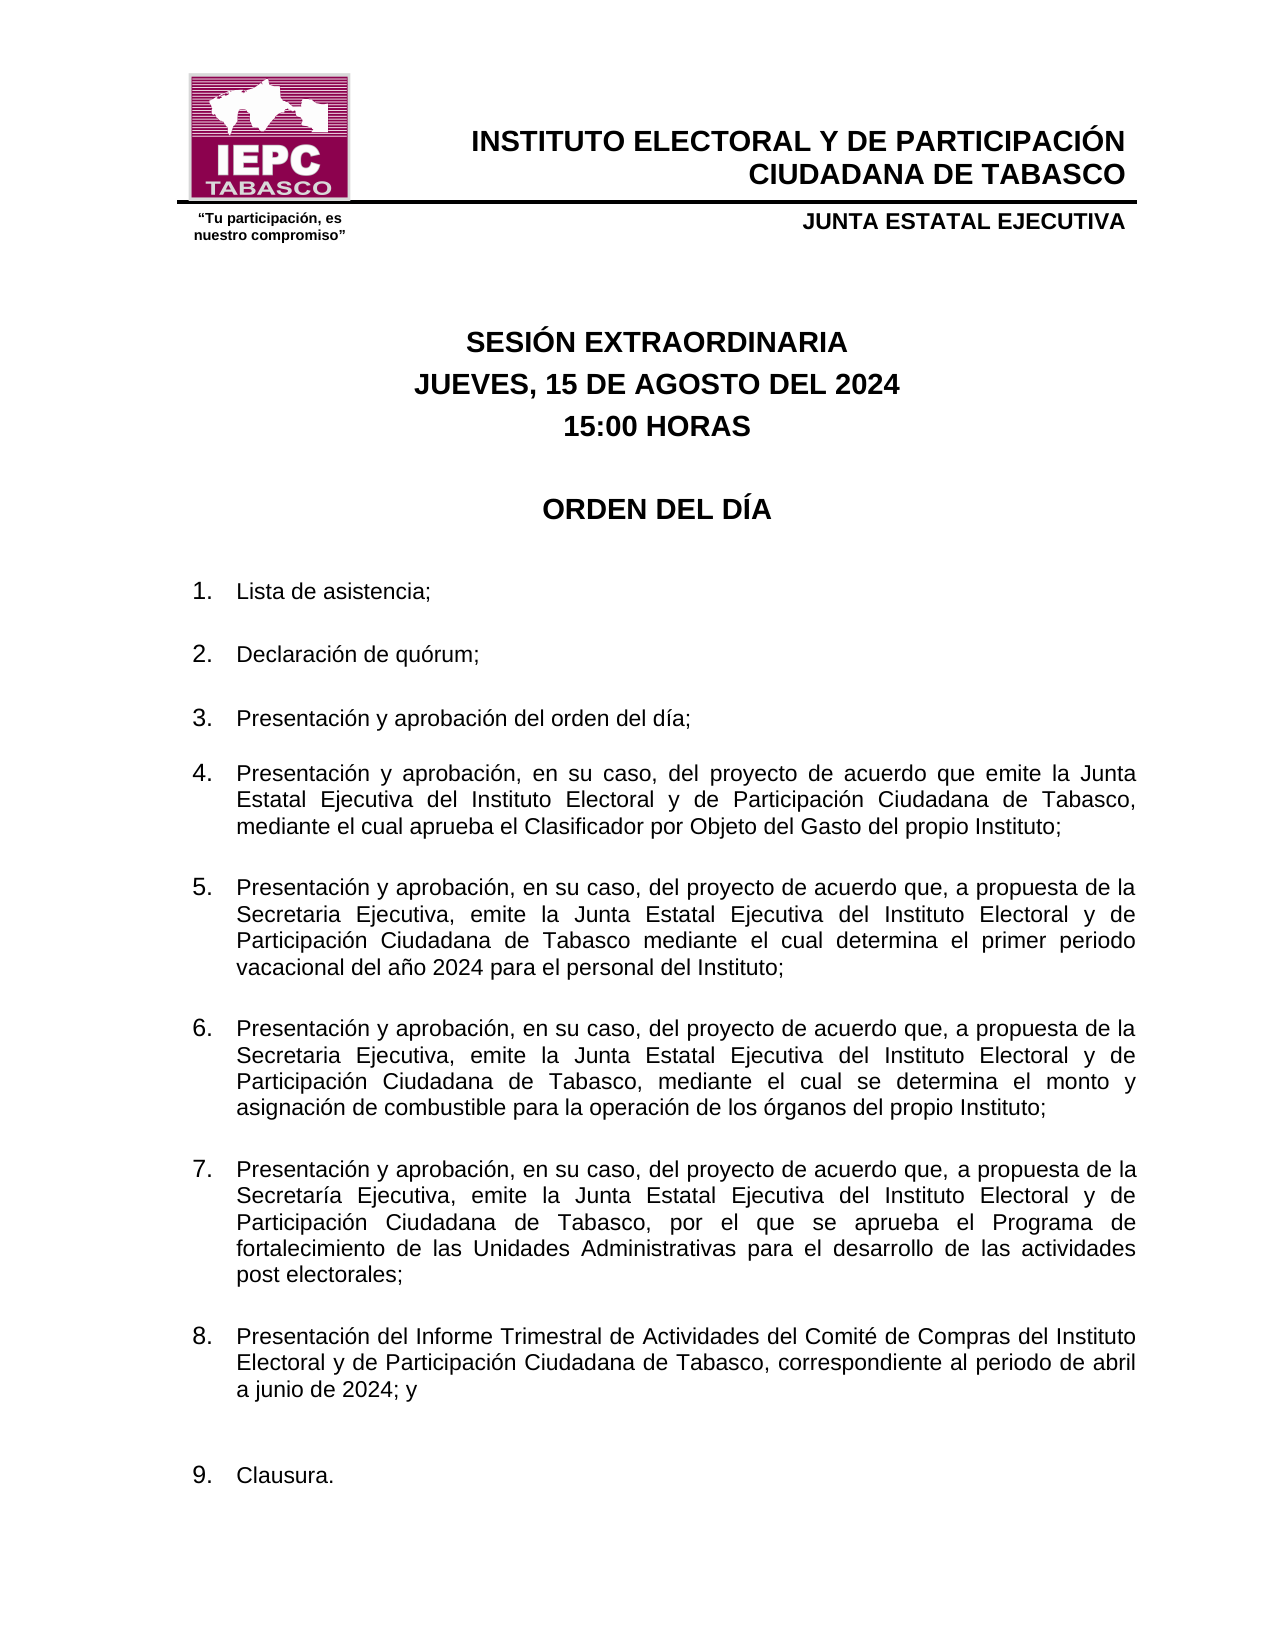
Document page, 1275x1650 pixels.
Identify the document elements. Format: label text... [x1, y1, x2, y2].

list Presentación del Informe Trimestral de Actividades del Comité de Compras del Instituto Electoral y de Participación Ciudadana de Tabasco, correspondiente al periodo de abril a junio de 2024; y [192, 1321, 1137, 1402]
list Clausura. [192, 1460, 1137, 1489]
text JUEVES, 15 DE AGOSTO DEL 2024 [177, 367, 1137, 400]
list Presentación y aprobación, en su caso, del proyecto de acuerdo que, a propuesta de la Secretaria Ejecutiva, emite la Junta Estatal Ejecutiva del Instituto Electoral y de Participación Ciudadana de Tabasco, mediante el cual se determina el monto y asignación de combustible para la operación de los órganos del propio Instituto; [192, 1013, 1137, 1121]
list Presentación y aprobación del orden del día; [192, 703, 1137, 731]
list Declaración de quórum; [192, 639, 1137, 668]
picture [188, 73, 351, 201]
list Presentación y aprobación, en su caso, del proyecto de acuerdo que, a propuesta de la Secretaría Ejecutiva, emite la Junta Estatal Ejecutiva del Instituto Electoral y de Participación Ciudadana de Tabasco, por el que se aprueba el Programa de fortalecimiento de las Unidades Administrativas para el desarrollo de las actividades post electorales; [192, 1153, 1137, 1288]
list Presentación y aprobación, en su caso, del proyecto de acuerdo que emite la Junta Estatal Ejecutiva del Instituto Electoral y de Participación Ciudadana de Tabasco, mediante el cual aprueba el Clasificador por Objeto del Gasto del propio Instituto; [192, 758, 1137, 839]
text SESIÓN EXTRAORDINARIA [177, 325, 1137, 358]
list Lista de asistencia; [192, 576, 1137, 605]
text 15:00 HORAS [177, 409, 1137, 442]
list Presentación y aprobación, en su caso, del proyecto de acuerdo que, a propuesta de la Secretaria Ejecutiva, emite la Junta Estatal Ejecutiva del Instituto Electoral y de Participación Ciudadana de Tabasco mediante el cual determina el primer periodo vacacional del año 2024 para el personal del Instituto; [192, 872, 1137, 980]
text ORDEN DEL DÍA [177, 492, 1137, 526]
